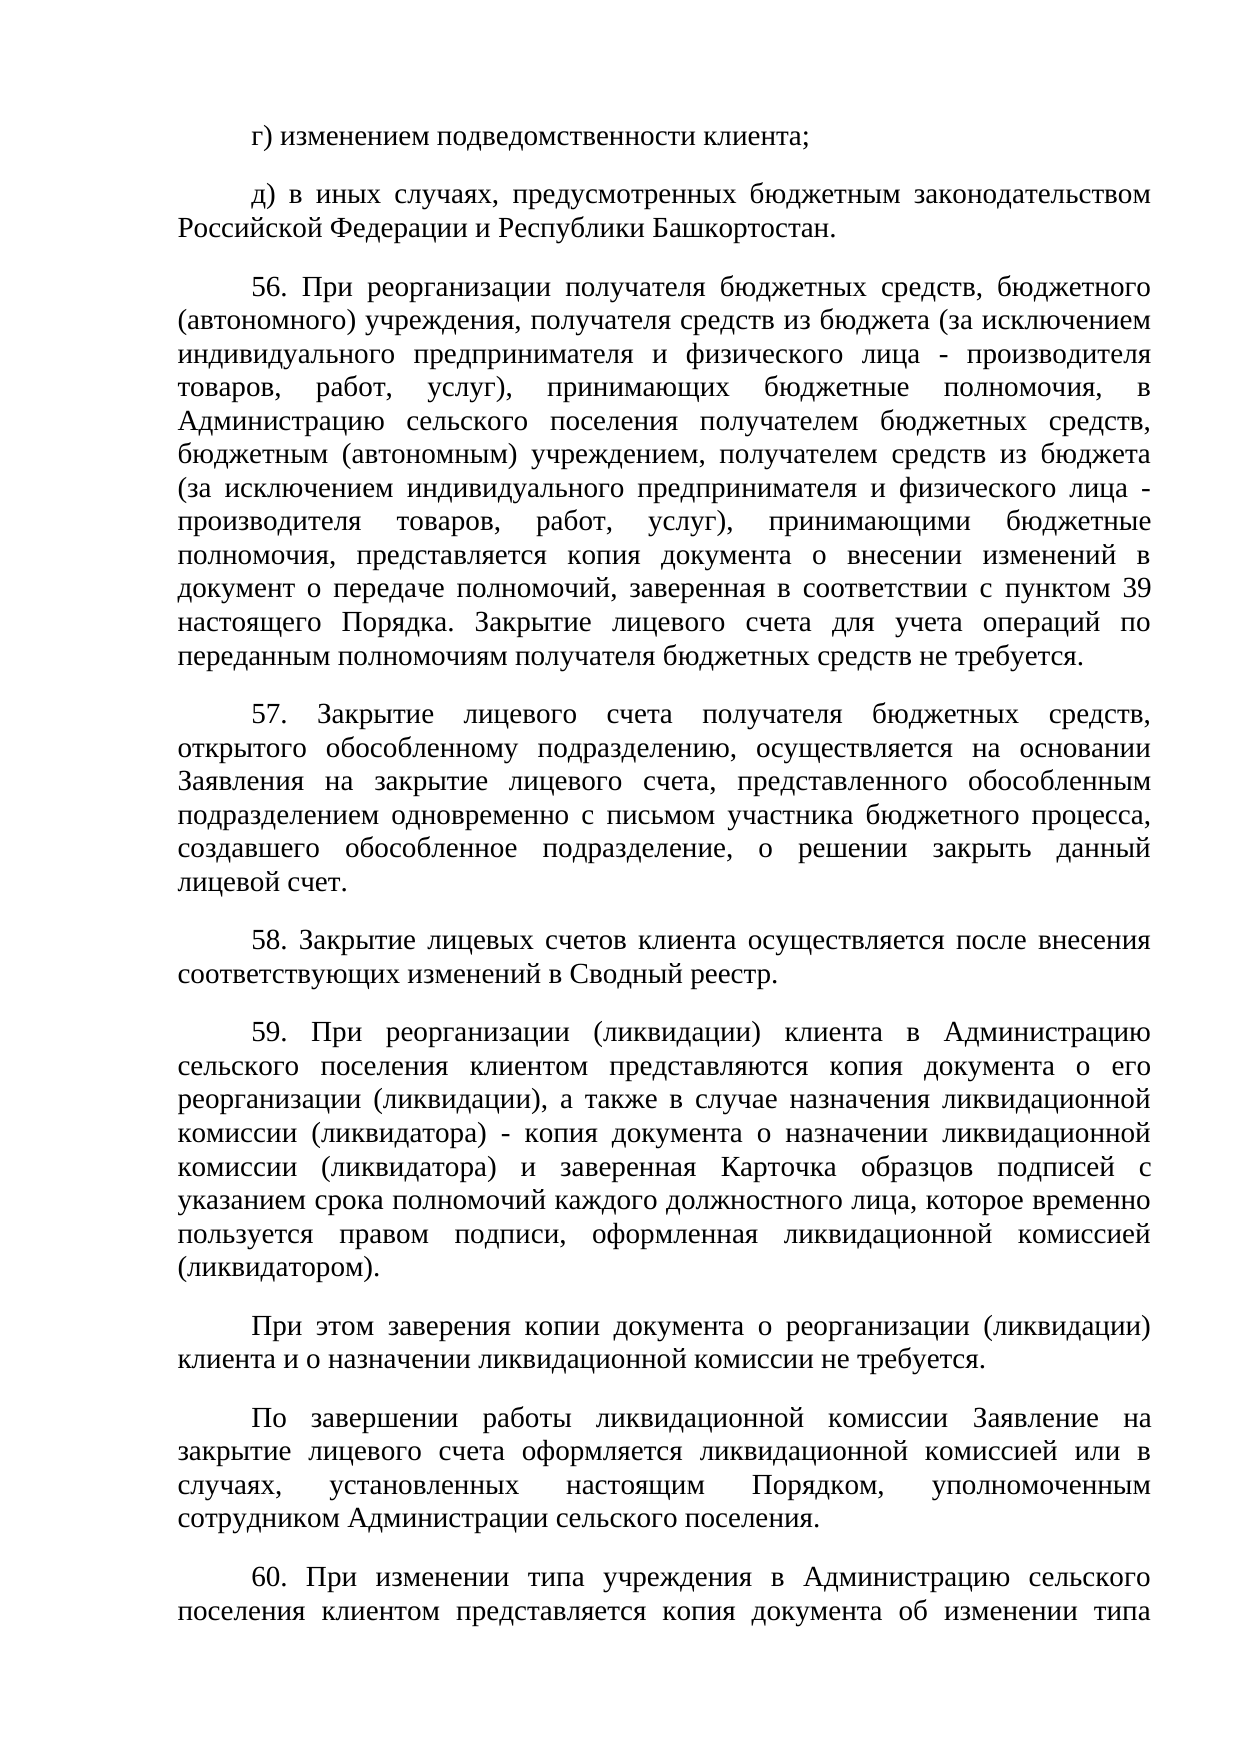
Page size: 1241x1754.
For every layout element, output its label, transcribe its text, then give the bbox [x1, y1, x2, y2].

text д) в иных случаях, предусмотренных бюджетным законодательством Российской Федерации и Республики Башкортостан. [177, 177, 1152, 244]
text При этом заверения копии документа о реорганизации (ликвидации) клиента и о назначении ликвидационной комиссии не требуется. [177, 1308, 1152, 1375]
text 58. Закрытие лицевых счетов клиента осуществляется после внесения соответствующих изменений в Сводный реестр. [177, 922, 1152, 989]
text По завершении работы ликвидационной комиссии Заявление на закрытие лицевого счета оформляется ликвидационной комиссией или в случаях, установленных настоящим Порядком, уполномоченным сотрудником Администрации сельского поселения. [177, 1400, 1152, 1534]
text 59. При реорганизации (ликвидации) клиента в Администрацию сельского поселения клиентом представляются копия документа о его реорганизации (ликвидации), а также в случае назначения ликвидационной комиссии (ликвидатора) - копия документа о назначении ликвидационной комиссии (ликвидатора) и заверенная Карточка образцов подписей с указанием срока полномочий каждого должностного лица, которое временно пользуется правом подписи, оформленная ликвидационной комиссией (ликвидатором). [177, 1014, 1152, 1283]
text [177, 1559, 1152, 1626]
text г) изменением подведомственности клиента; [177, 118, 1152, 152]
text 57. Закрытие лицевого счета получателя бюджетных средств, открытого обособленному подразделению, осуществляется на основании Заявления на закрытие лицевого счета, представленного обособленным подразделением одновременно с письмом участника бюджетного процесса, создавшего обособленное подразделение, о решении закрыть данный лицевой счет. [177, 696, 1152, 897]
text 56. При реорганизации получателя бюджетных средств, бюджетного (автономного) учреждения, получателя средств из бюджета (за исключением индивидуального предпринимателя и физического лица - производителя товаров, работ, услуг), принимающих бюджетные полномочия, в Администрацию сельского поселения получателем бюджетных средств, бюджетным (автономным) учреждением, получателем средств из бюджета (за исключением индивидуального предпринимателя и физического лица - производителя товаров, работ, услуг), принимающими бюджетные полномочия, представляется копия документа о внесении изменений в документ о передаче полномочий, заверенная в соответствии с пунктом 39 настоящего Порядка. Закрытие лицевого счета для учета операций по переданным полномочиям получателя бюджетных средств не требуется. [177, 269, 1152, 671]
